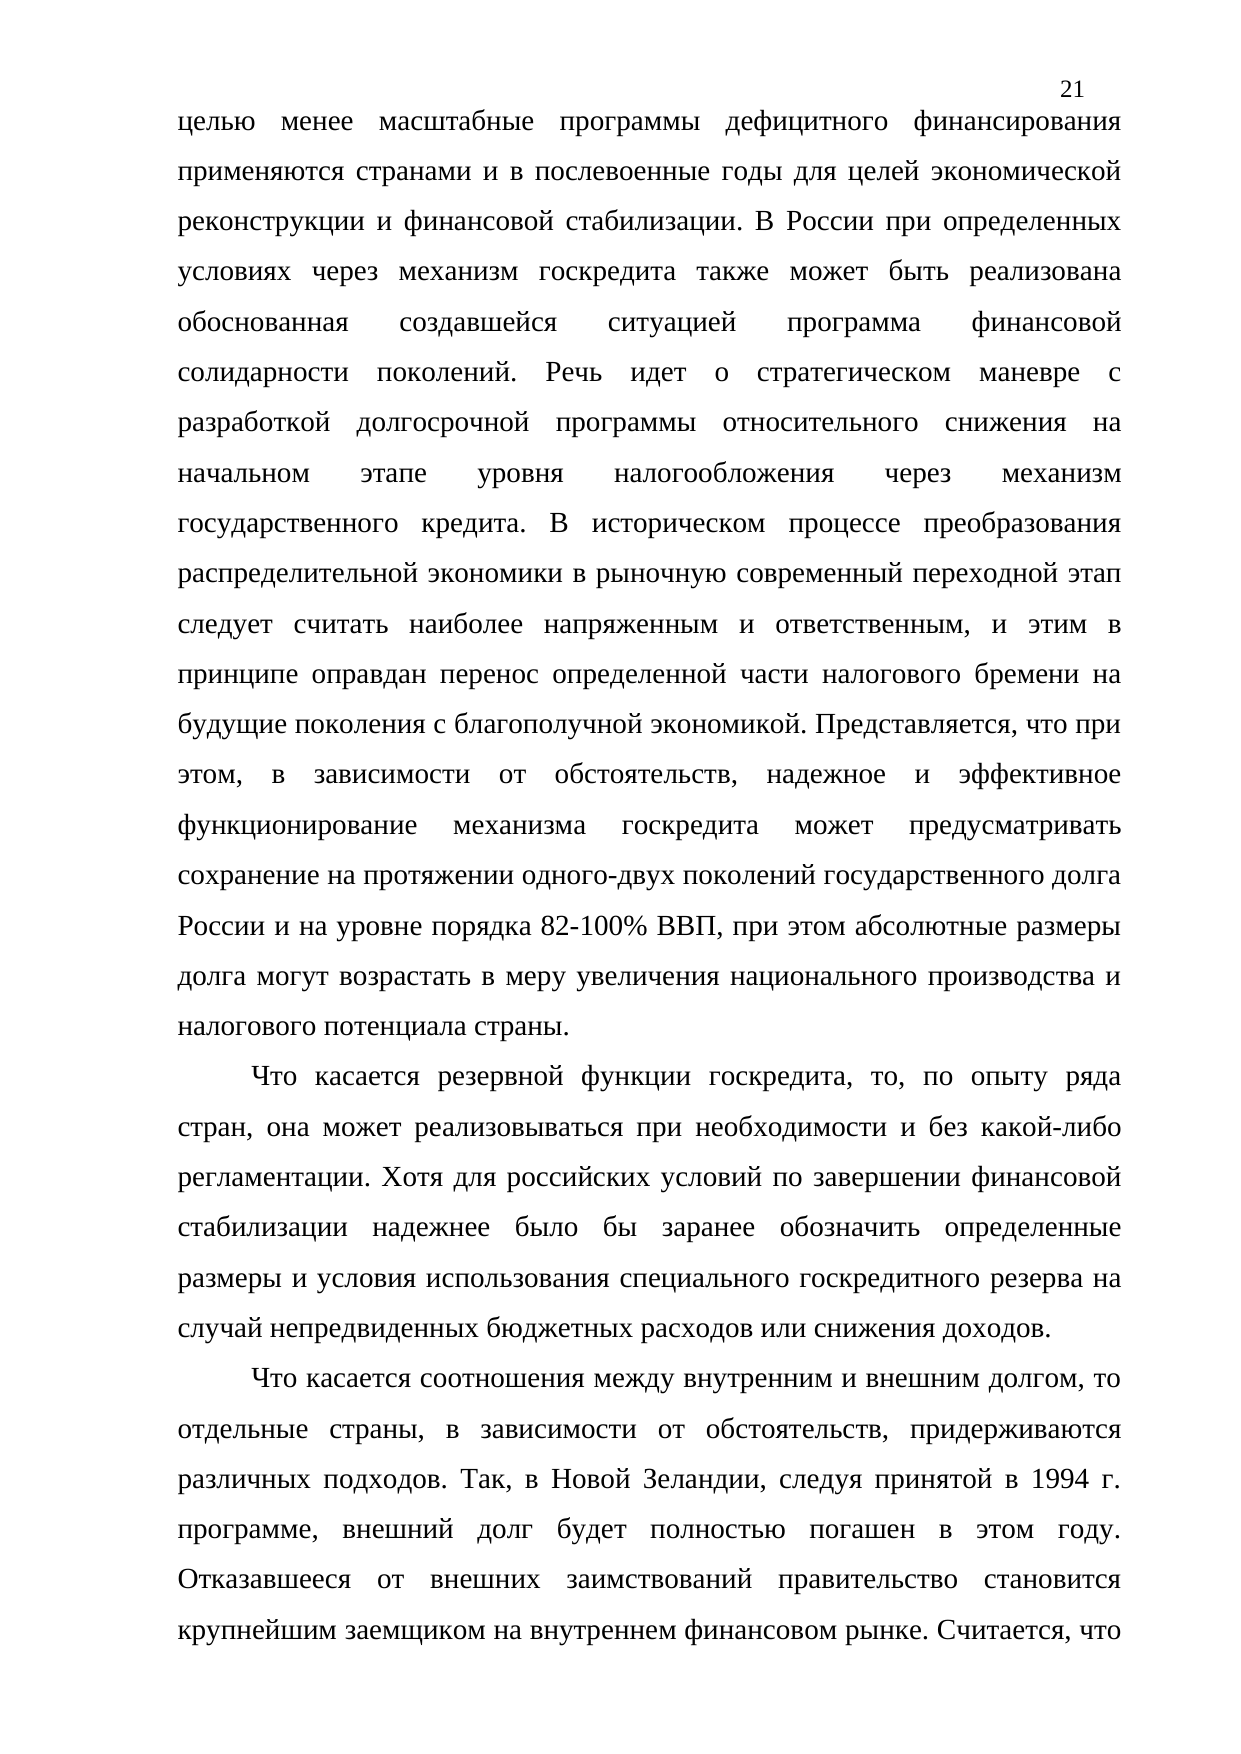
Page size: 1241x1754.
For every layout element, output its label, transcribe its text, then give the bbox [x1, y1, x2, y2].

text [177, 1360, 1122, 1646]
text Что касается резервной функции госкредита, то, по опыту ряда стран, она может реализовываться при необходимости и без какой-либо регламентации. Хотя для российских условий по завершении финансовой стабилизации надежнее было бы заранее обозначить определенные размеры и условия использования специального госкредитного резерва на случай непредвиденных бюджетных расходов или снижения доходов. [177, 1058, 1122, 1344]
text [177, 103, 1122, 1042]
